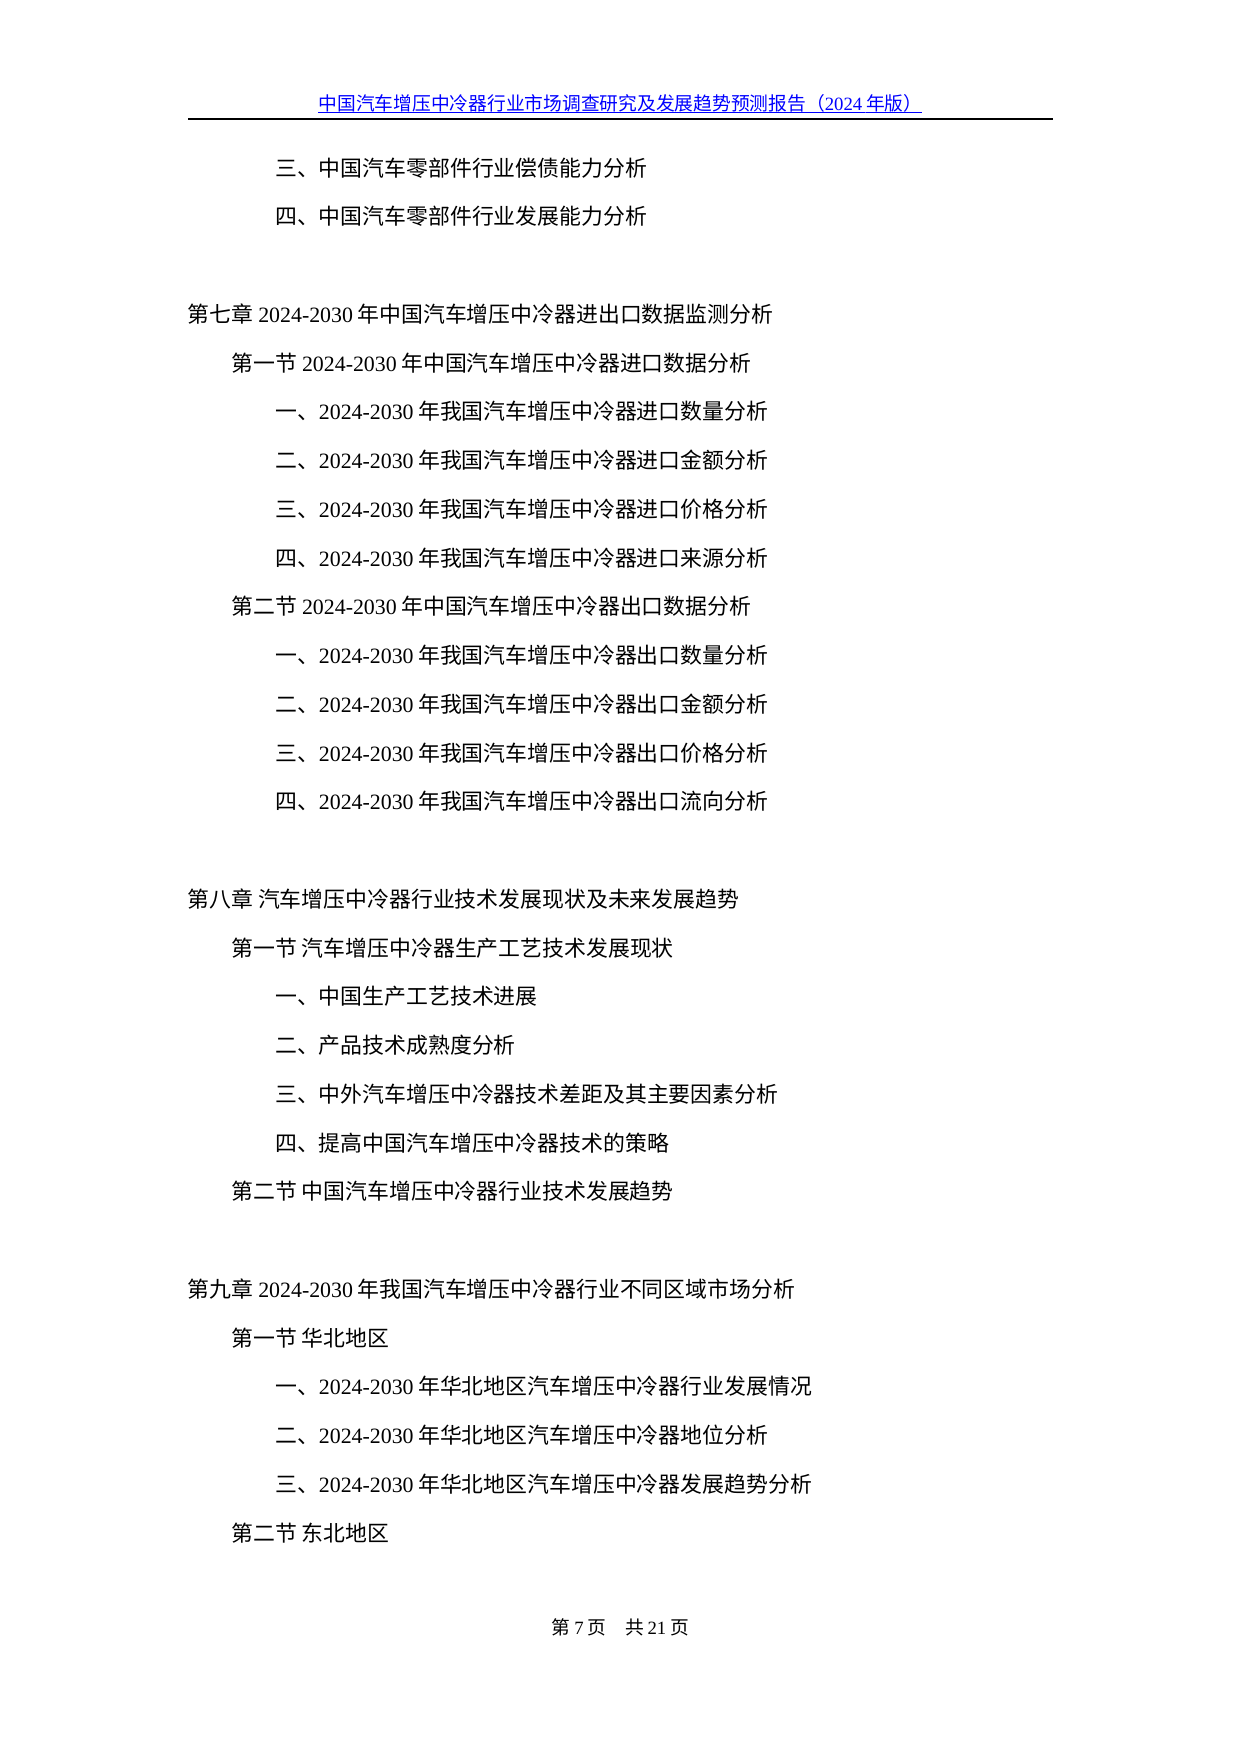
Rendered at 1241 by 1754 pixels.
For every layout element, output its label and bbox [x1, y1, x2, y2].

text [187, 150, 1053, 1548]
